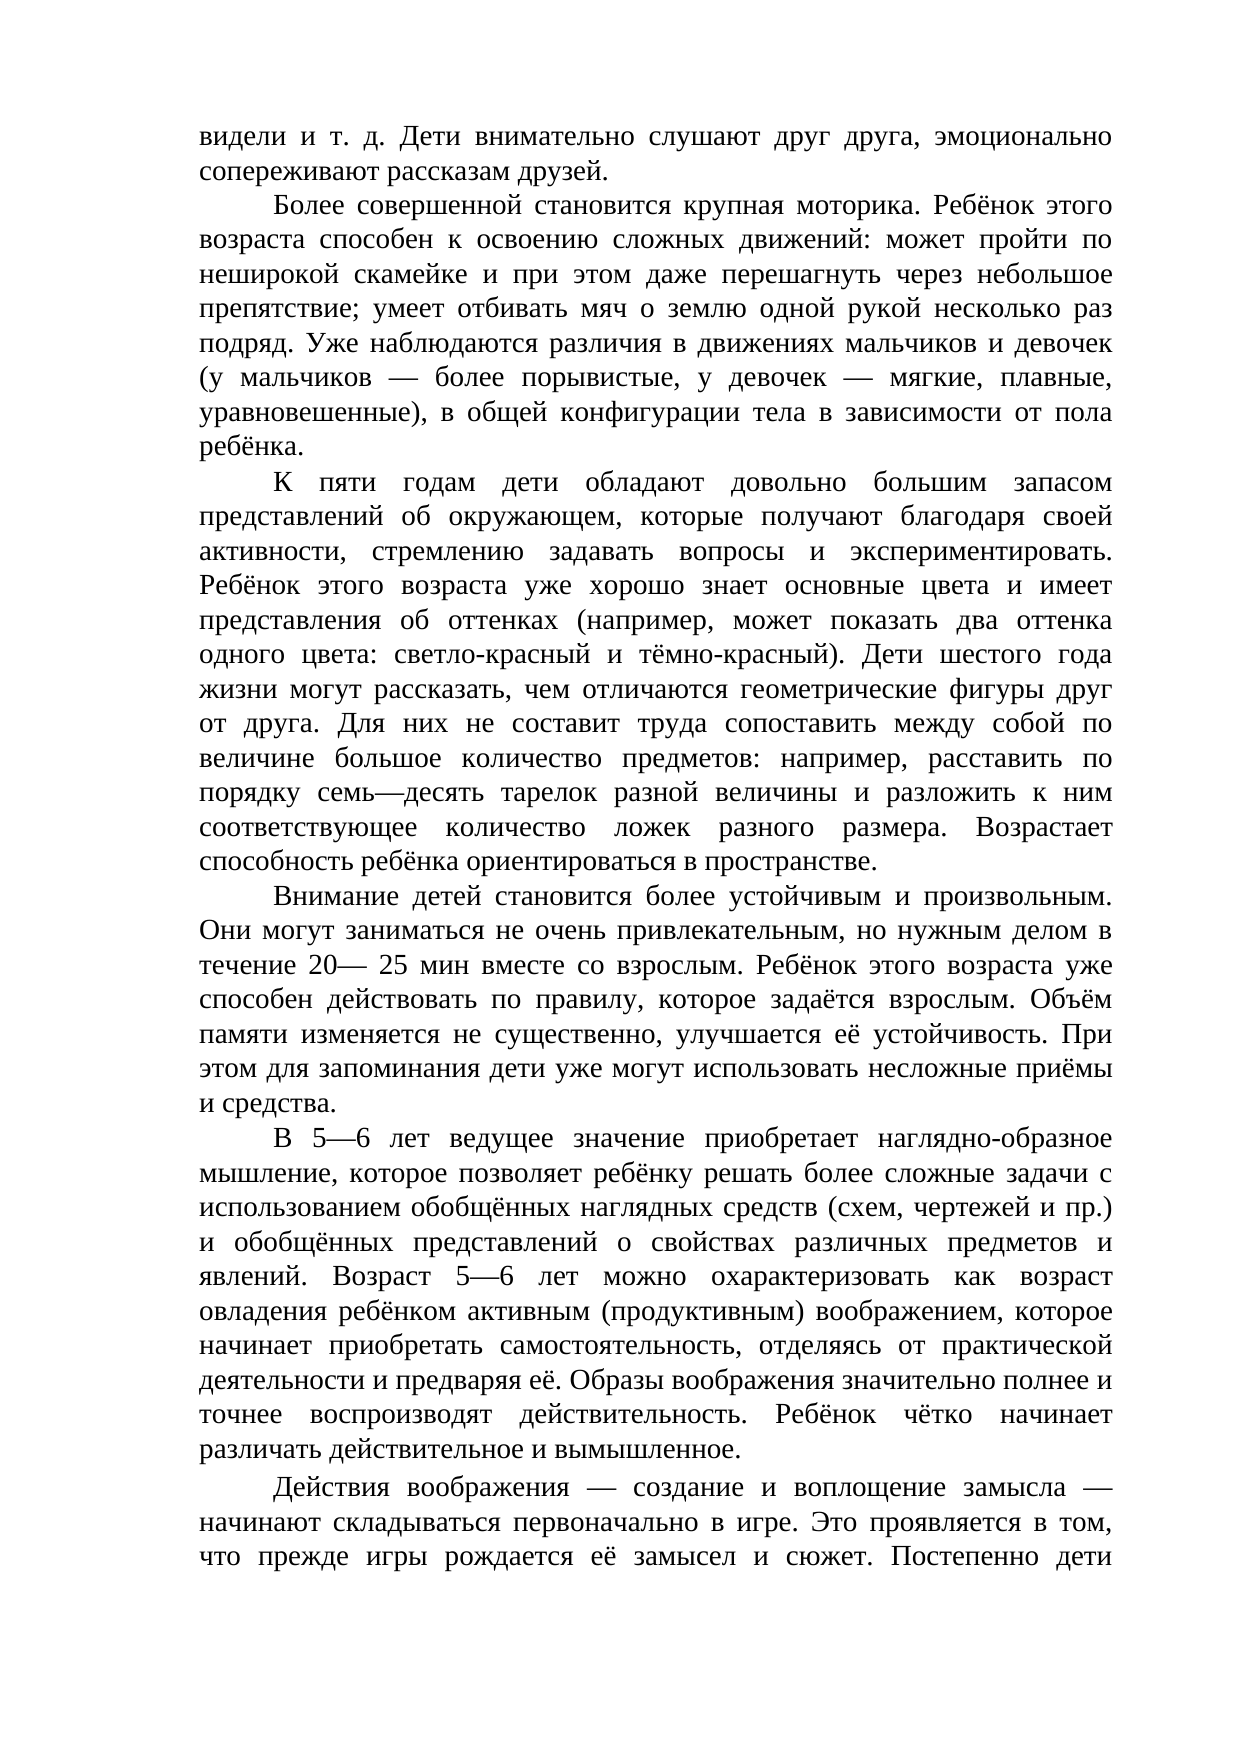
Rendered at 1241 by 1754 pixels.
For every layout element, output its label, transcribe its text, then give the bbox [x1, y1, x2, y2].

text Внимание детей становится более устойчивым и произвольным. Они могут заниматься не очень привлекательным, но нужным делом в течение 20— 25 мин вместе со взрослым. Ребёнок этого возраста уже способен действовать по правилу, которое задаётся взрослым. Объём памяти изменяется не существенно, улучшается её устойчивость. При этом для запоминания дети уже могут использовать несложные приёмы и средства. [199, 878, 1113, 1118]
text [199, 1469, 1113, 1572]
text Более совершенной становится крупная моторика. Ребёнок этого возраста способен к освоению сложных движений: может пройти по неширокой скамейке и при этом даже перешагнуть через небольшое препятствие; умеет отбивать мяч о землю одной рукой несколько раз подряд. Уже наблюдаются различия в движениях мальчиков и девочек (у мальчиков — более порывистые, у девочек — мягкие, плавные, уравновешенные), в общей конфигурации тела в зависимости от пола ребёнка. [199, 187, 1113, 462]
text К пяти годам дети обладают довольно большим запасом представлений об окружающем, которые получают благодаря своей активности, стремлению задавать вопросы и экспериментировать. Ребёнок этого возраста уже хорошо знает основные цвета и имеет представления об оттенках (например, может показать два оттенка одного цвета: светло-красный и тёмно-красный). Дети шестого года жизни могут рассказать, чем отличаются геометрические фигуры друг от друга. Для них не составит труда сопоставить между собой по величине большое количество предметов: например, расставить по порядку семь—десять тарелок разной величины и разложить к ним соответствующее количество ложек разного размера. Возрастает способность ребёнка ориентироваться в пространстве. [199, 464, 1113, 877]
text В 5—6 лет ведущее значение приобретает наглядно-образное мышление, которое позволяет ребёнку решать более сложные задачи с использованием обобщённых наглядных средств (схем, чертежей и пр.) и обобщённых представлений о свойствах различных предметов и явлений. Возраст 5—6 лет можно охарактеризовать как возраст овладения ребёнком активным (продуктивным) воображением, которое начинает приобретать самостоятельность, отделяясь от практической деятельности и предваряя её. Образы воображения значительно полнее и точнее воспроизводят действительность. Ребёнок чётко начинает различать действительное и вымышленное. [199, 1121, 1113, 1464]
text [199, 118, 1113, 186]
